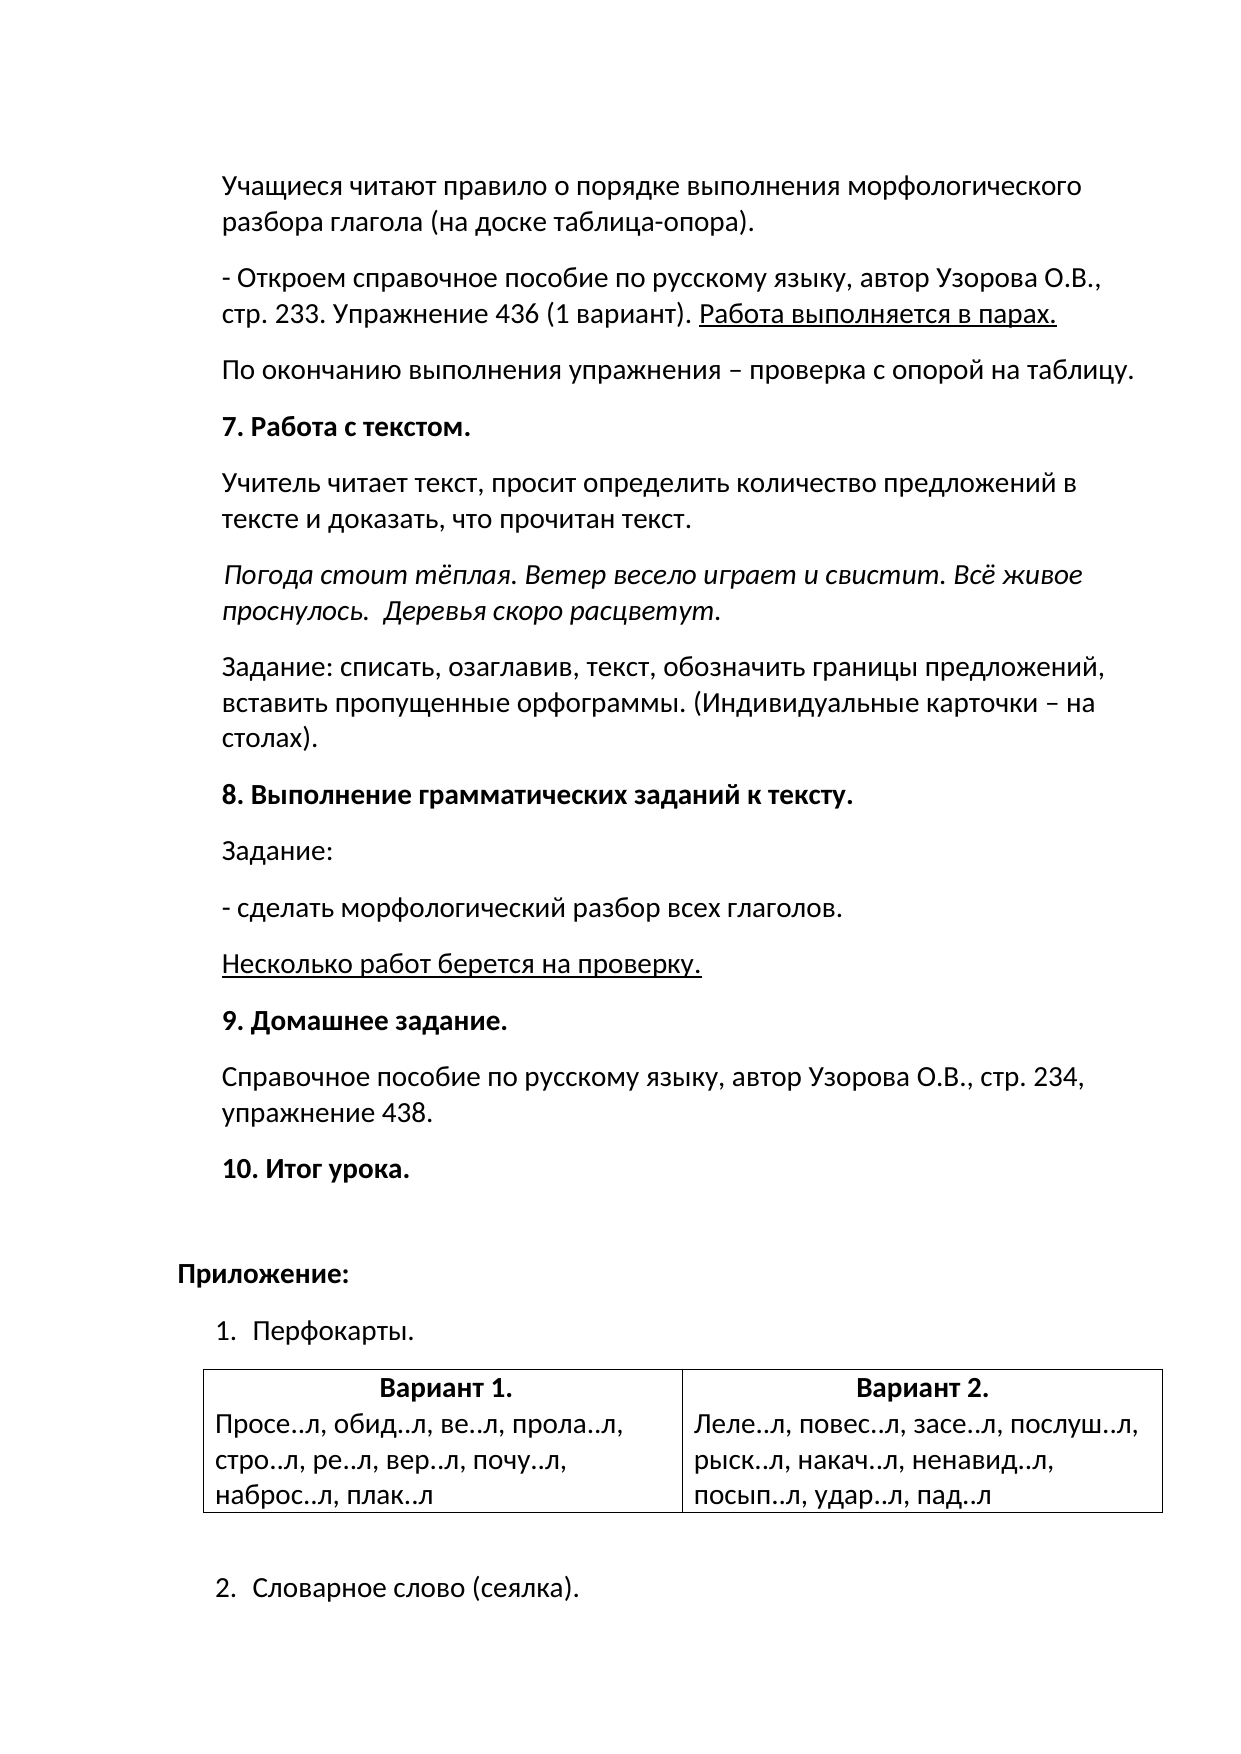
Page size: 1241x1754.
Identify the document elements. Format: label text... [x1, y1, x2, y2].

text 7. Работа с текстом. [222, 408, 1152, 443]
text - Откроем справочное пособие по русскому языку, автор Узорова О.В., стр. 233. Упражнение 436 (1 вариант). Работа выполняется в парах. [222, 259, 1152, 330]
text 9. Домашнее задание. [222, 1002, 1152, 1037]
text - сделать морфологический разбор всех глаголов. [222, 889, 1152, 924]
table_header Вариант 2. Леле..л, повес..л, засе..л, послуш..л, рыск..л, накач..л, ненавид..л, посып..л, удар..л, пад..л [683, 1370, 1162, 1512]
list Перфокарты. [215, 1312, 1152, 1348]
text Учитель читает текст, просит определить количество предложений в тексте и доказать, что прочитан текст. [222, 464, 1152, 535]
text Задание: списать, озаглавив, текст, обозначить границы предложений, вставить пропущенные орфограммы. (Индивидуальные карточки – на столах). [222, 648, 1152, 755]
text По окончанию выполнения упражнения – проверка с опорой на таблицу. [222, 351, 1152, 387]
text Задание: [222, 832, 1152, 868]
text Несколько работ берется на проверку. [222, 945, 1152, 981]
text Учащиеся читают правило о порядке выполнения морфологического разбора глагола (на доске таблица-опора). [222, 167, 1152, 238]
text Погода стоит тёплая. Ветер весело играет и свистит. Всё живое проснулось. Деревья скоро расцветут. [177, 556, 1152, 627]
table_header Вариант 1. Просе..л, обид..л, ве..л, прола..л, стро..л, ре..л, вер..л, почу..л, наброс..л, плак..л [204, 1370, 682, 1512]
text Приложение: [177, 1256, 1152, 1291]
text Справочное пособие по русскому языку, автор Узорова О.В., стр. 234, упражнение 438. [222, 1058, 1152, 1129]
text 8. Выполнение грамматических заданий к тексту. [222, 776, 1152, 812]
list Словарное слово (сеялка). [215, 1569, 1152, 1605]
text 10. Итог урока. [222, 1150, 1152, 1186]
